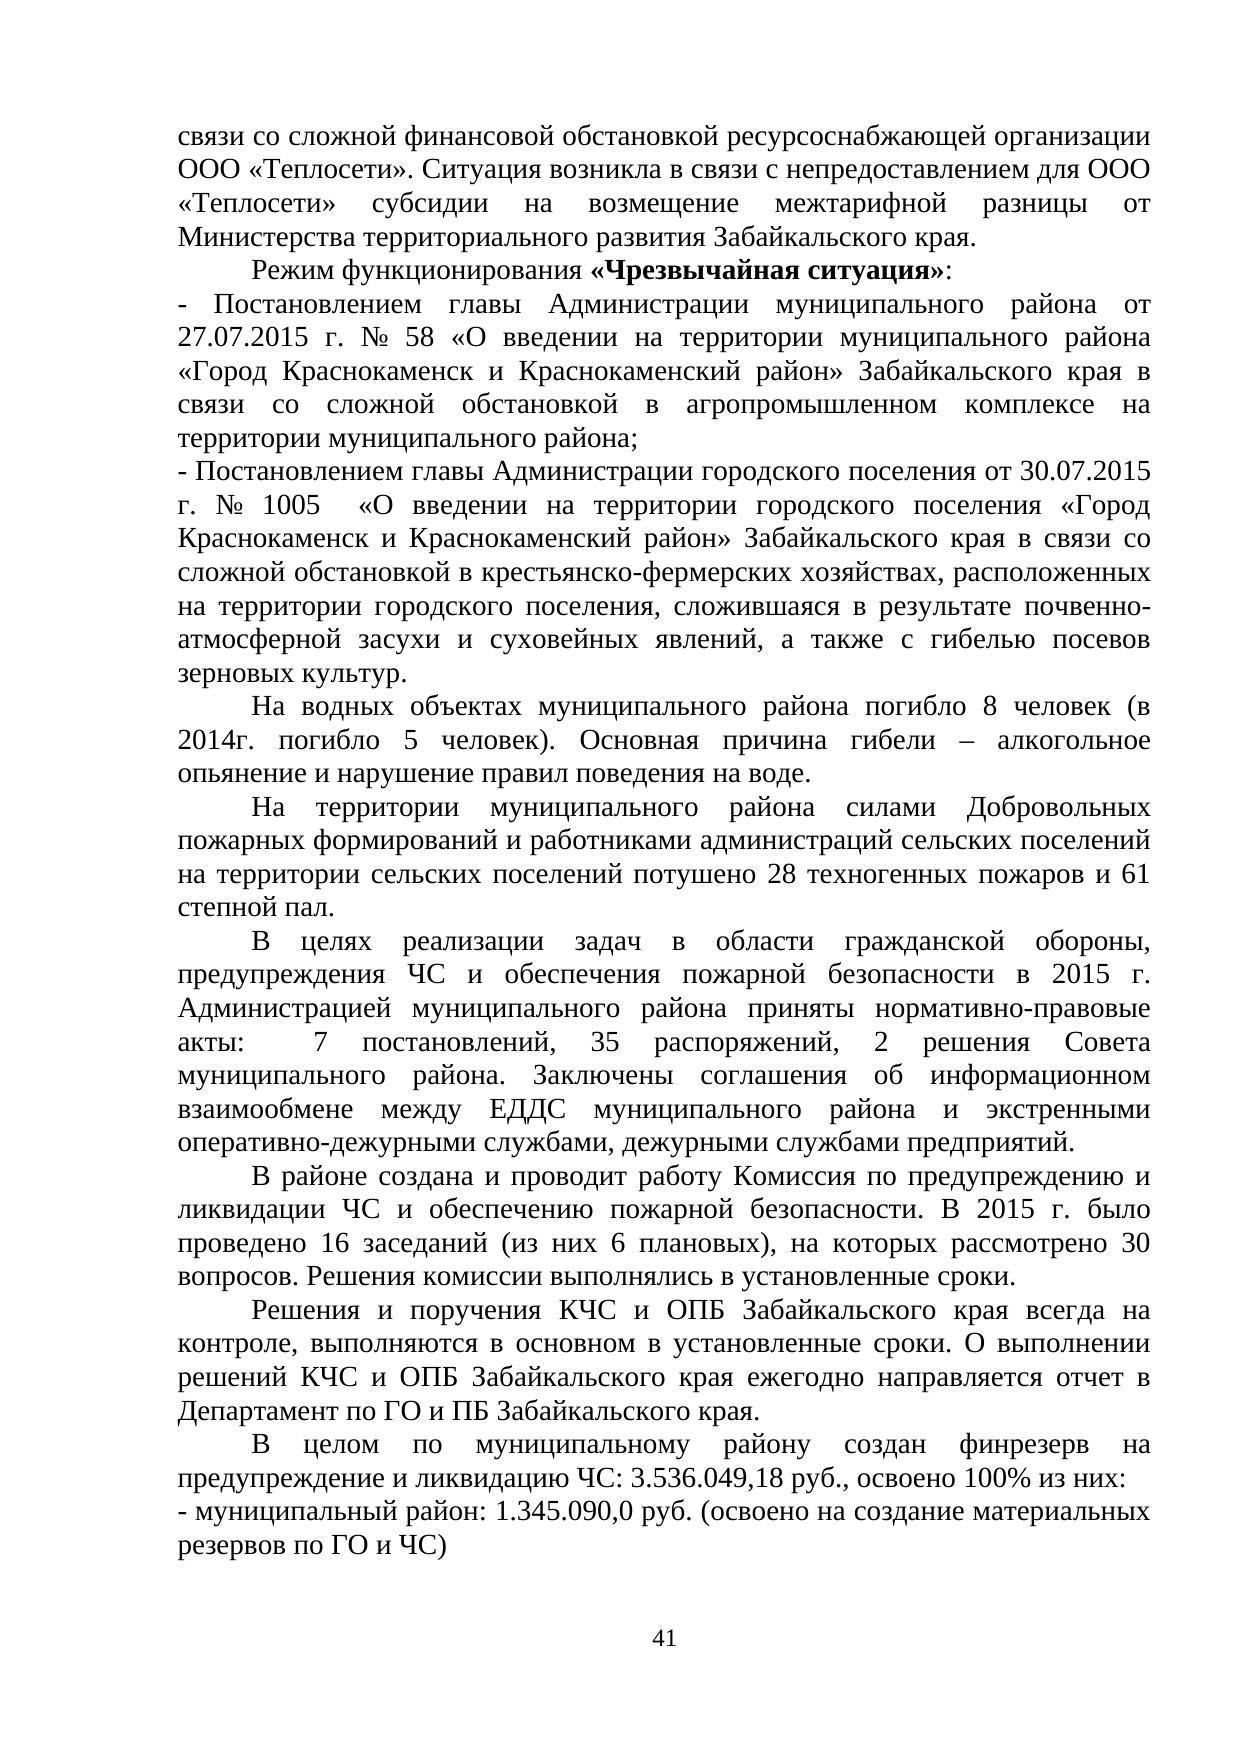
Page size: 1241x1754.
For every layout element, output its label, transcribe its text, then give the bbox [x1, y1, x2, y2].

text Решения и поручения КЧС и ОПБ Забайкальского края всегда на контроле, выполняются в основном в установленные сроки. О выполнении решений КЧС и ОПБ Забайкальского края ежегодно направляется отчет в Департамент по ГО и ПБ Забайкальского края. [177, 1292, 1152, 1426]
text На водных объектах муниципального района погибло 8 человек (в 2014г. погибло 5 человек). Основная причина гибели – алкогольное опьянение и нарушение правил поведения на воде. [177, 688, 1152, 789]
text В районе создана и проводит работу Комиссия по предупреждению и ликвидации ЧС и обеспечению пожарной безопасности. В 2015 г. было проведено 16 заседаний (из них 6 плановых), на которых рассмотрено 30 вопросов. Решения комиссии выполнялись в установленные сроки. [177, 1158, 1152, 1292]
text - Постановлением главы Администрации муниципального района от 27.07.2015 г. № 58 «О введении на территории муниципального района «Город Краснокаменск и Краснокаменский район» Забайкальского края в связи со сложной обстановкой в агропромышленном комплексе на территории муниципального района; [177, 286, 1152, 453]
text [177, 118, 1152, 252]
text - Постановлением главы Администрации городского поселения от 30.07.2015 г. № 1005 «О введении на территории городского поселения «Город Краснокаменск и Краснокаменский район» Забайкальского края в связи со сложной обстановкой в крестьянско-фермерских хозяйствах, расположенных на территории городского поселения, сложившаяся в результате почвенно-атмосферной засухи и суховейных явлений, а также с гибелью посевов зерновых культур. [177, 453, 1152, 688]
text В целях реализации задач в области гражданской обороны, предупреждения ЧС и обеспечения пожарной безопасности в 2015 г. Администрацией муниципального района приняты нормативно-правовые акты: 7 постановлений, 35 распоряжений, 2 решения Совета муниципального района. Заключены соглашения об информационном взаимообмене между ЕДДС муниципального района и экстренными оперативно-дежурными службами, дежурными службами предприятий. [177, 923, 1152, 1158]
text На территории муниципального района силами Добровольных пожарных формирований и работниками администраций сельских поселений на территории сельских поселений потушено 28 техногенных пожаров и 61 степной пал. [177, 789, 1152, 923]
text Режим функционирования «Чрезвычайная ситуация»: [177, 252, 1152, 286]
text - муниципальный район: 1.345.090,0 руб. (освоено на создание материальных резервов по ГО и ЧС) [177, 1493, 1152, 1560]
text В целом по муниципальному району создан финрезерв на предупреждение и ликвидацию ЧС: 3.536.049,18 руб., освоено 100% из них: [177, 1426, 1152, 1493]
